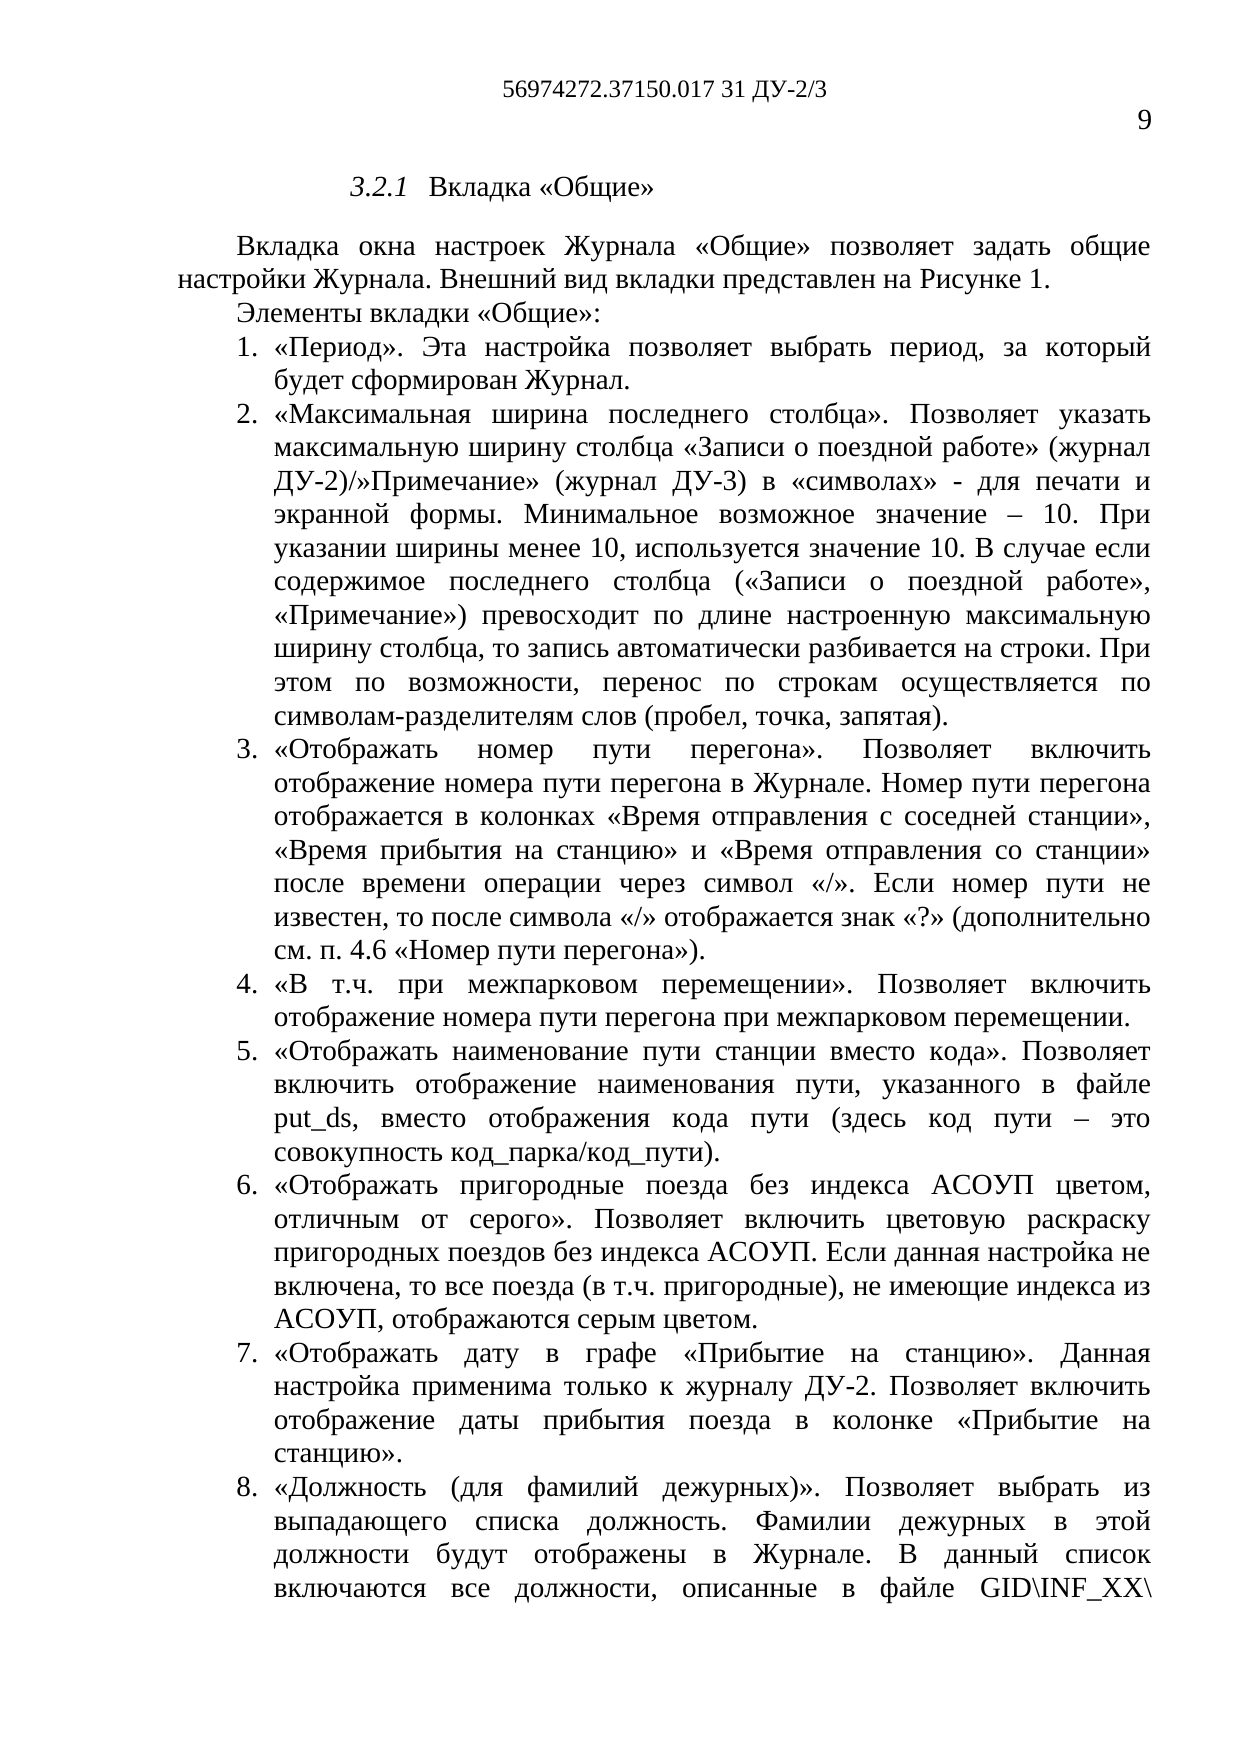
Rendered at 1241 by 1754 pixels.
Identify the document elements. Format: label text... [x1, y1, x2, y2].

list «В т.ч. при межпарковом перемещении». Позволяет включить отображение номера пути перегона при межпарковом перемещении. [236, 966, 1152, 1033]
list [236, 1469, 1152, 1603]
list «Отображать наименование пути станции вместо кода». Позволяет включить отображение наименования пути, указанного в файле put_ds, вместо отображения кода пути (здесь код пути – это совокупность код_парка/код_пути). [236, 1033, 1152, 1167]
subtitle Вкладка «Общие» [350, 169, 1152, 203]
text Элементы вкладки «Общие»: [177, 295, 1152, 329]
list «Отображать номер пути перегона». Позволяет включить отображение номера пути перегона в Журнале. Номер пути перегона отображается в колонках «Время отправления с соседней станции», «Время прибытия на станцию» и «Время отправления со станции» после времени операции через символ «/». Если номер пути не известен, то после символа «/» отображается знак «?» (дополнительно см. п. 4.6 «Номер пути перегона»). [236, 731, 1152, 966]
list «Максимальная ширина последнего столбца». Позволяет указать максимальную ширину столбца «Записи о поездной работе» (журнал ДУ-2)/»Примечание» (журнал ДУ-3) в «символах» - для печати и экранной формы. Минимальное возможное значение – 10. При указании ширины менее 10, используется значение 10. В случае если содержимое последнего столбца («Записи о поездной работе», «Примечание») превосходит по длине настроенную максимальную ширину столбца, то запись автоматически разбивается на строки. При этом по возможности, перенос по строкам осуществляется по символам-разделителям слов (пробел, точка, запятая). [236, 396, 1152, 731]
list «Отображать дату в графе «Прибытие на станцию». Данная настройка применима только к журналу ДУ-2. Позволяет включить отображение даты прибытия поезда в колонке «Прибытие на станцию». [236, 1335, 1152, 1469]
list «Период». Эта настройка позволяет выбрать период, за который будет сформирован Журнал. [236, 329, 1152, 396]
text Вкладка окна настроек Журнала «Общие» позволяет задать общие настройки Журнала. Внешний вид вкладки представлен на Рисунке 1. [177, 228, 1152, 295]
list «Отображать пригородные поезда без индекса АСОУП цветом, отличным от серого». Позволяет включить цветовую раскраску пригородных поездов без индекса АСОУП. Если данная настройка не включена, то все поезда (в т.ч. пригородные), не имеющие индекса из АСОУП, отображаются серым цветом. [236, 1167, 1152, 1335]
